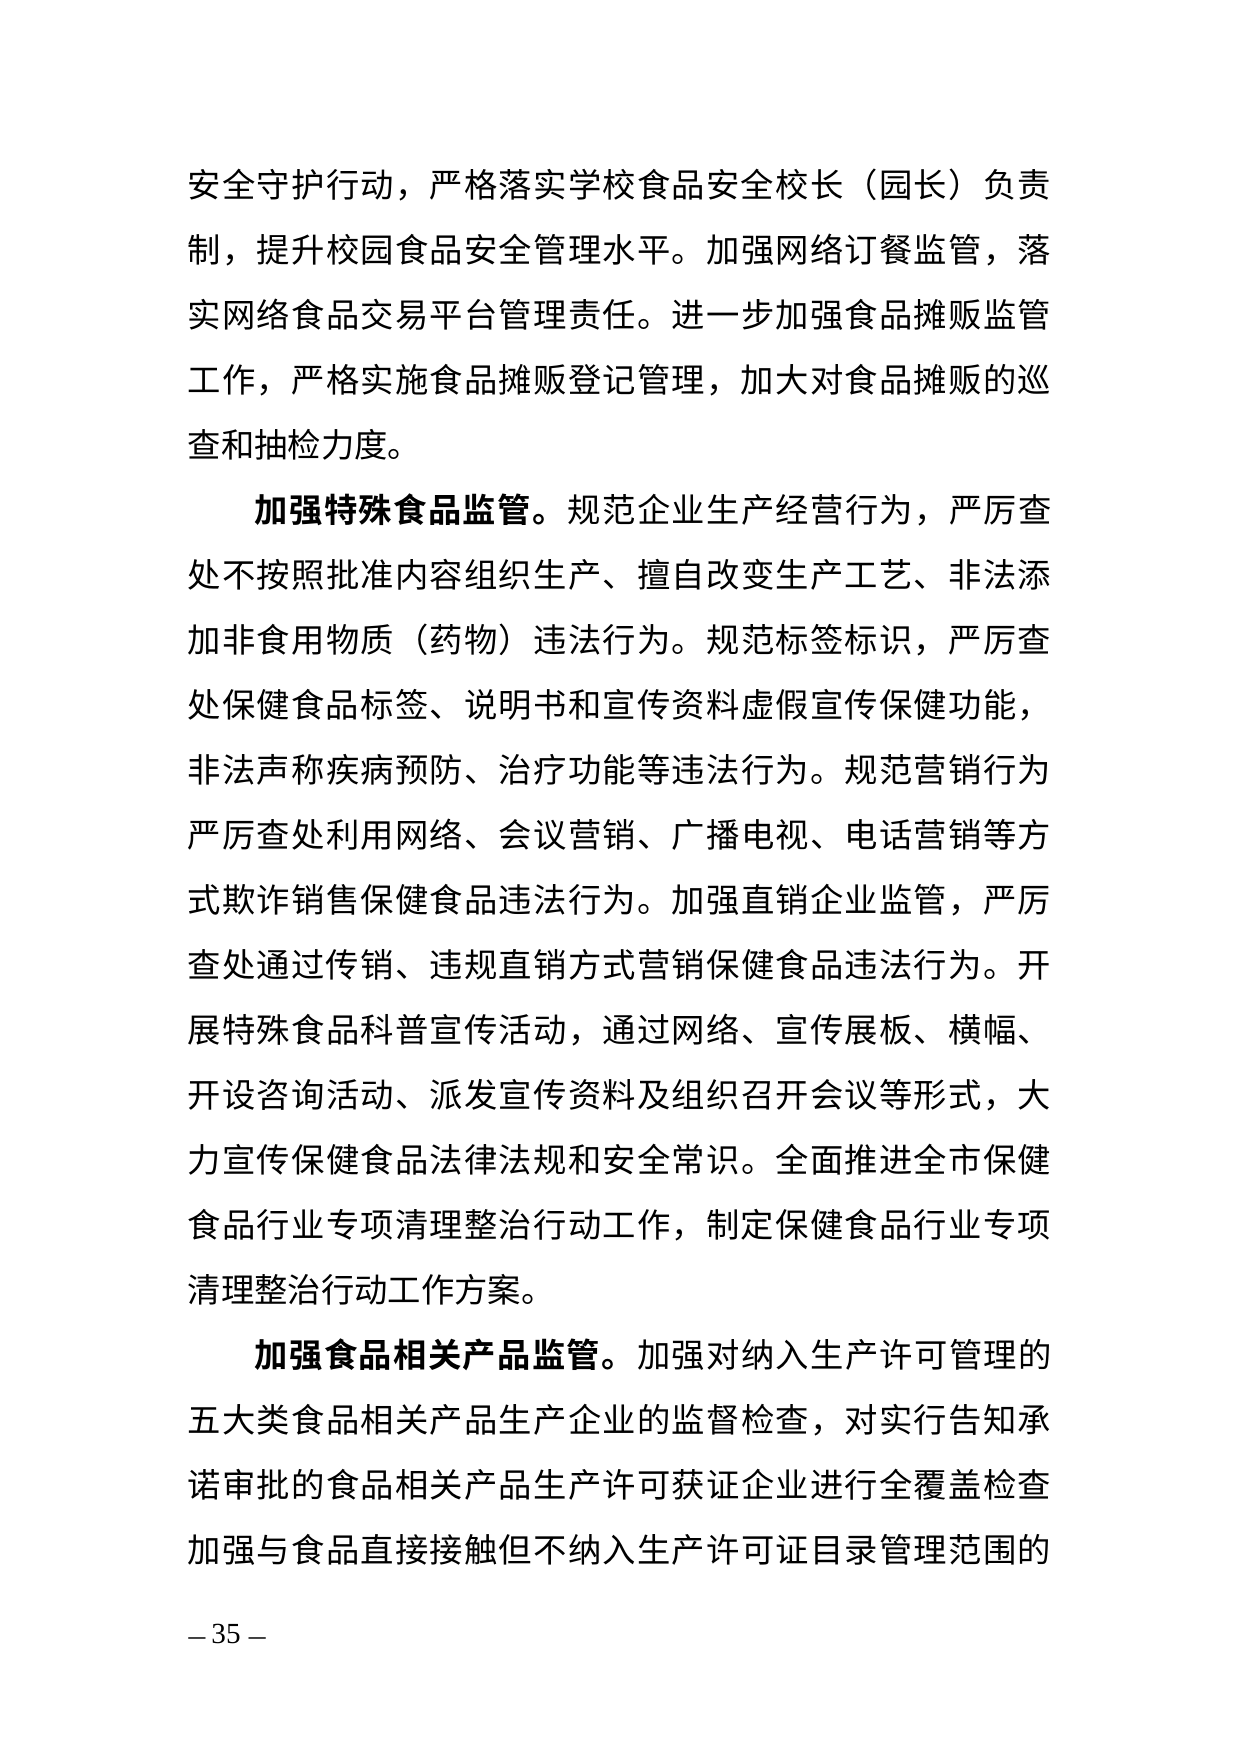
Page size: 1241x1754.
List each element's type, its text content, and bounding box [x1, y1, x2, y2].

text 加强特殊食品监管。规范企业生产经营行为，严厉查处不按照批准内容组织生产、擅自改变生产工艺、非法添加非食用物质（药物）违法行为。规范标签标识，严厉查处保健食品标签、说明书和宣传资料虚假宣传保健功能，非法声称疾病预防、治疗功能等违法行为。规范营销行为，严厉查处利用网络、会议营销、广播电视、电话营销等方式欺诈销售保健食品违法行为。加强直销企业监管，严厉查处通过传销、违规直销方式营销保健食品违法行为。开展特殊食品科普宣传活动，通过网络、宣传展板、横幅、开设咨询活动、派发宣传资料及组织召开会议等形式，大力宣传保健食品法律法规和安全常识。全面推进全市保健食品行业专项清理整治行动工作，制定保健食品行业专项清理整治行动工作方案。 [187, 475, 1053, 1320]
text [187, 1320, 1053, 1580]
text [187, 150, 1053, 475]
